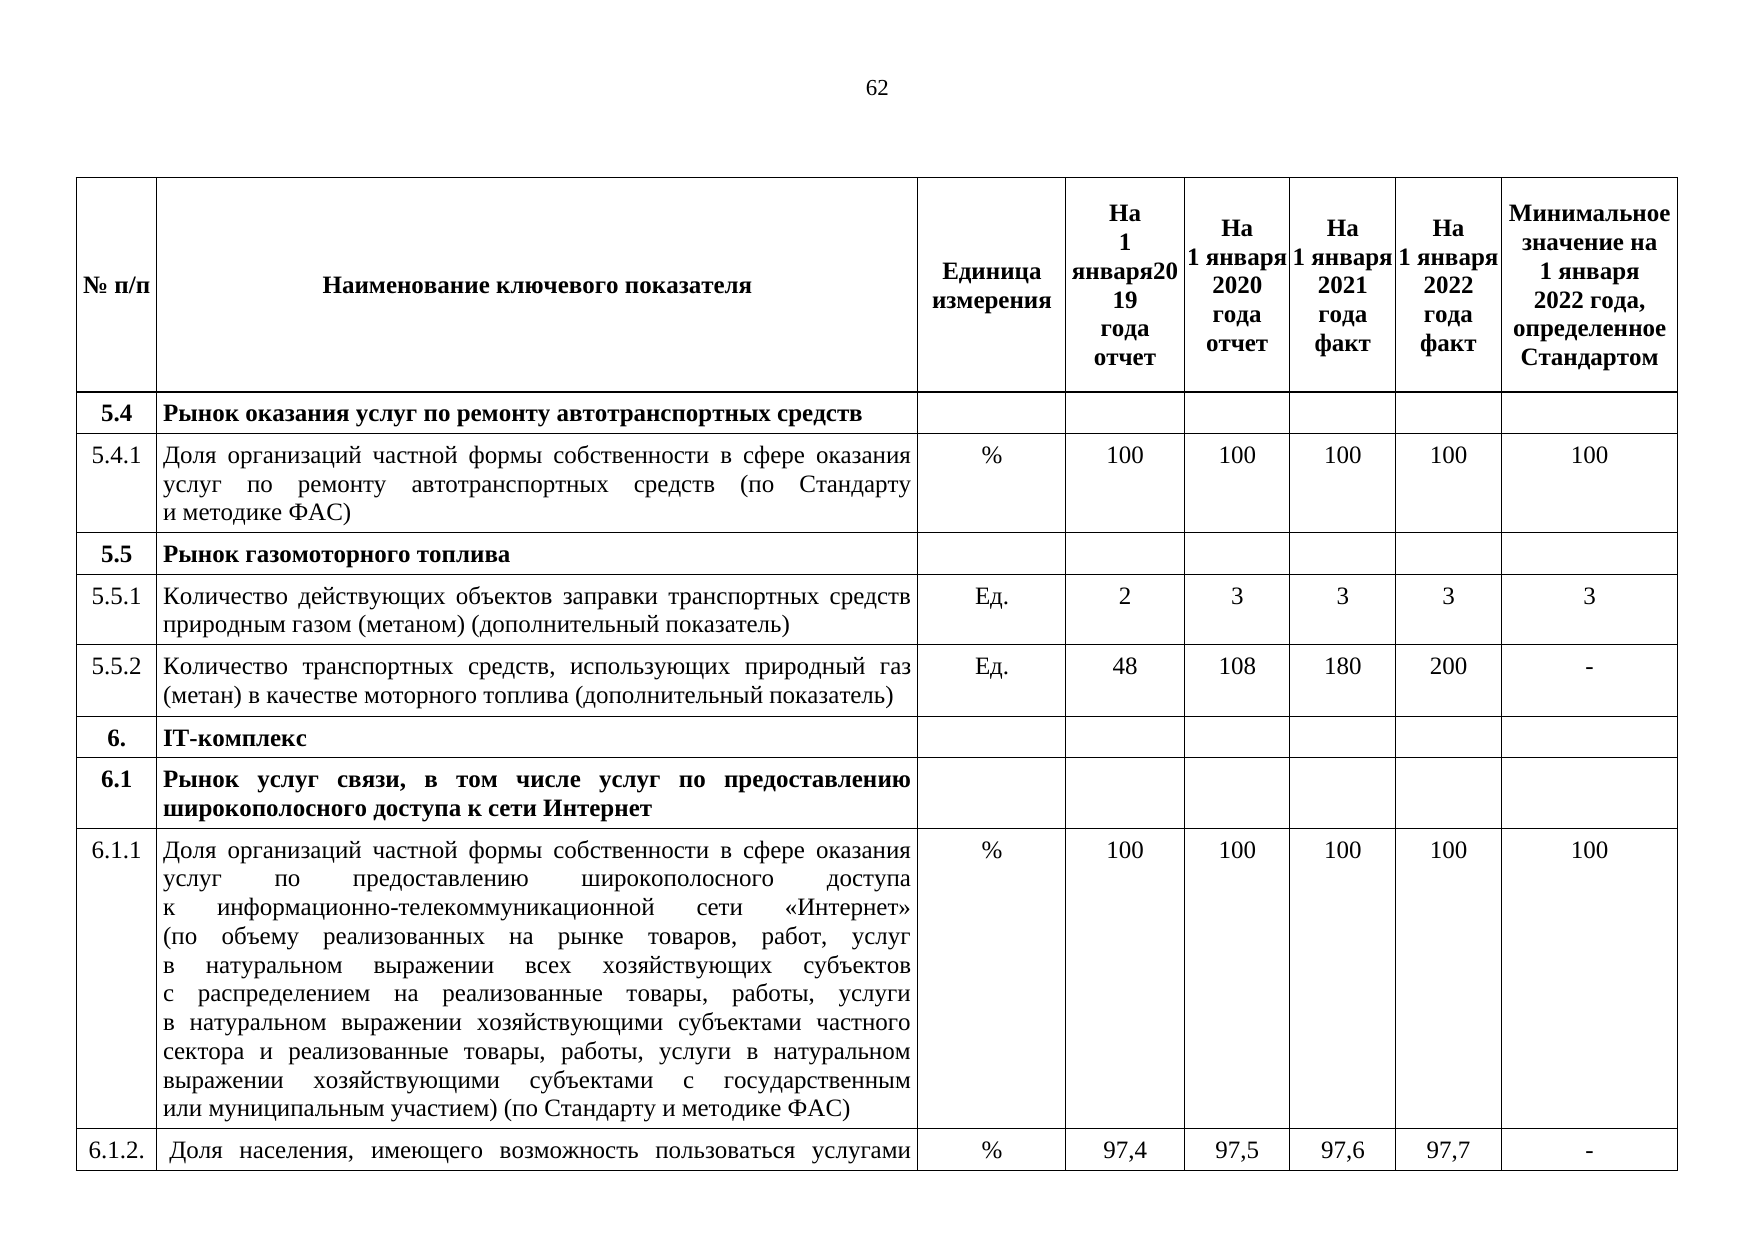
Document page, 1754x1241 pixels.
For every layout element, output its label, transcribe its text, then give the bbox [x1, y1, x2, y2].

table_cell Доля организаций частной формы собственности в сфере оказания услуг по предоставлению широкополосного доступа к информационно-телекоммуникационной сети «Интернет» (по объему реализованных на рынке товаров, работ, услуг в натуральном выражении всех хозяйствующих субъектов с распределением на реализованные товары, работы, услуги в натуральном выражении хозяйствующими субъектами частного сектора и реализованные товары, работы, услуги в натуральном выражении хозяйствующими субъектами с государственным или муниципальным участием) (по Стандарту и методике ФАС) [157, 829, 917, 1128]
table_cell Количество транспортных средств, использующих природный газ (метан) в качестве моторного топлива (дополнительный показатель) [157, 645, 917, 716]
table_cell [1502, 393, 1677, 433]
table_cell [1502, 758, 1677, 828]
table_cell 6.1 [77, 758, 156, 828]
table_cell [1290, 533, 1395, 574]
table_cell 5.4.1 [77, 434, 156, 532]
table_cell 100 [1290, 829, 1395, 1128]
table_cell [1502, 717, 1677, 757]
table_cell Рынок услуг связи, в том числе услуг по предоставлению широкополосного доступа к сети Интернет [157, 758, 917, 828]
table_cell 2 [1066, 575, 1184, 644]
table_cell IT-комплекс [157, 717, 917, 757]
table_cell [918, 533, 1065, 574]
table_cell 97,7 [1396, 1129, 1501, 1170]
table_cell Рынок оказания услуг по ремонту автотранспортных средств [157, 393, 917, 433]
table_cell Ед. [918, 645, 1065, 716]
table_cell 100 [1502, 829, 1677, 1128]
table_cell 5.5 [77, 533, 156, 574]
table_cell 3 [1502, 575, 1677, 644]
table_cell [1502, 533, 1677, 574]
table_cell 5.4 [77, 393, 156, 433]
table_cell 108 [1185, 645, 1289, 716]
table_cell - [1502, 645, 1677, 716]
table_header № п/п [77, 178, 156, 391]
table_cell 100 [1502, 434, 1677, 532]
table_cell 100 [1185, 434, 1289, 532]
table_cell [1066, 393, 1184, 433]
table_cell 100 [1066, 434, 1184, 532]
table_cell [918, 393, 1065, 433]
table_cell 3 [1290, 575, 1395, 644]
table_cell 97,4 [1066, 1129, 1184, 1170]
table_cell Количество действующих объектов заправки транспортных средств природным газом (метаном) (дополнительный показатель) [157, 575, 917, 644]
table_cell [1066, 758, 1184, 828]
table_cell 6.1.1 [77, 829, 156, 1128]
table_cell Доля организаций частной формы собственности в сфере оказания услуг по ремонту автотранспортных средств (по Стандарту и методике ФАС) [157, 434, 917, 532]
table_cell [1396, 758, 1501, 828]
table_cell 6. [77, 717, 156, 757]
table_header На 1 января2019 года отчет [1066, 178, 1184, 391]
table_cell - [1502, 1129, 1677, 1170]
table_cell 6.1.2. [77, 1129, 156, 1170]
table_cell [1185, 758, 1289, 828]
table_cell [1396, 393, 1501, 433]
table_header Наименование ключевого показателя [157, 178, 917, 391]
table_cell [1066, 717, 1184, 757]
table_cell 180 [1290, 645, 1395, 716]
table_header На 1 января 2020 года отчет [1185, 178, 1289, 391]
table_cell % [918, 434, 1065, 532]
table_cell Ед. [918, 575, 1065, 644]
table_cell [1066, 533, 1184, 574]
table_cell 5.5.2 [77, 645, 156, 716]
table_cell [918, 717, 1065, 757]
table_cell 100 [1185, 829, 1289, 1128]
table_cell 100 [1396, 434, 1501, 532]
table_cell 5.5.1 [77, 575, 156, 644]
table_header Единица измерения [918, 178, 1065, 391]
table_cell [1290, 758, 1395, 828]
table_header На 1 января 2022 года факт [1396, 178, 1501, 391]
table_cell 100 [1396, 829, 1501, 1128]
table_cell [1185, 533, 1289, 574]
table_cell % [918, 829, 1065, 1128]
table_cell 200 [1396, 645, 1501, 716]
table_cell [1185, 717, 1289, 757]
table_cell % [918, 1129, 1065, 1170]
table_cell 100 [1066, 829, 1184, 1128]
table_cell Доля населения, имеющего возможность пользоваться услугами проводного или мобильного широкополосного доступа к информационно-телекоммуникационной сети «Интернет» на скорости не менее 1 Мбит/сек (дополнительный показатель) [157, 1129, 917, 1170]
table_cell [918, 758, 1065, 828]
table_cell [1290, 393, 1395, 433]
table_cell 97,6 [1290, 1129, 1395, 1170]
table_header На 1 января 2021 года факт [1290, 178, 1395, 391]
table_header Минимальное значение на 1 января 2022 года, определенное Стандартом [1502, 178, 1677, 391]
table_cell 100 [1290, 434, 1395, 532]
table_cell [1290, 717, 1395, 757]
table_cell 97,5 [1185, 1129, 1289, 1170]
table_cell 48 [1066, 645, 1184, 716]
table_cell [1396, 533, 1501, 574]
table_cell [1396, 717, 1501, 757]
table_cell 3 [1185, 575, 1289, 644]
table_cell Рынок газомоторного топлива [157, 533, 917, 574]
table_cell 3 [1396, 575, 1501, 644]
table_cell [1185, 393, 1289, 433]
